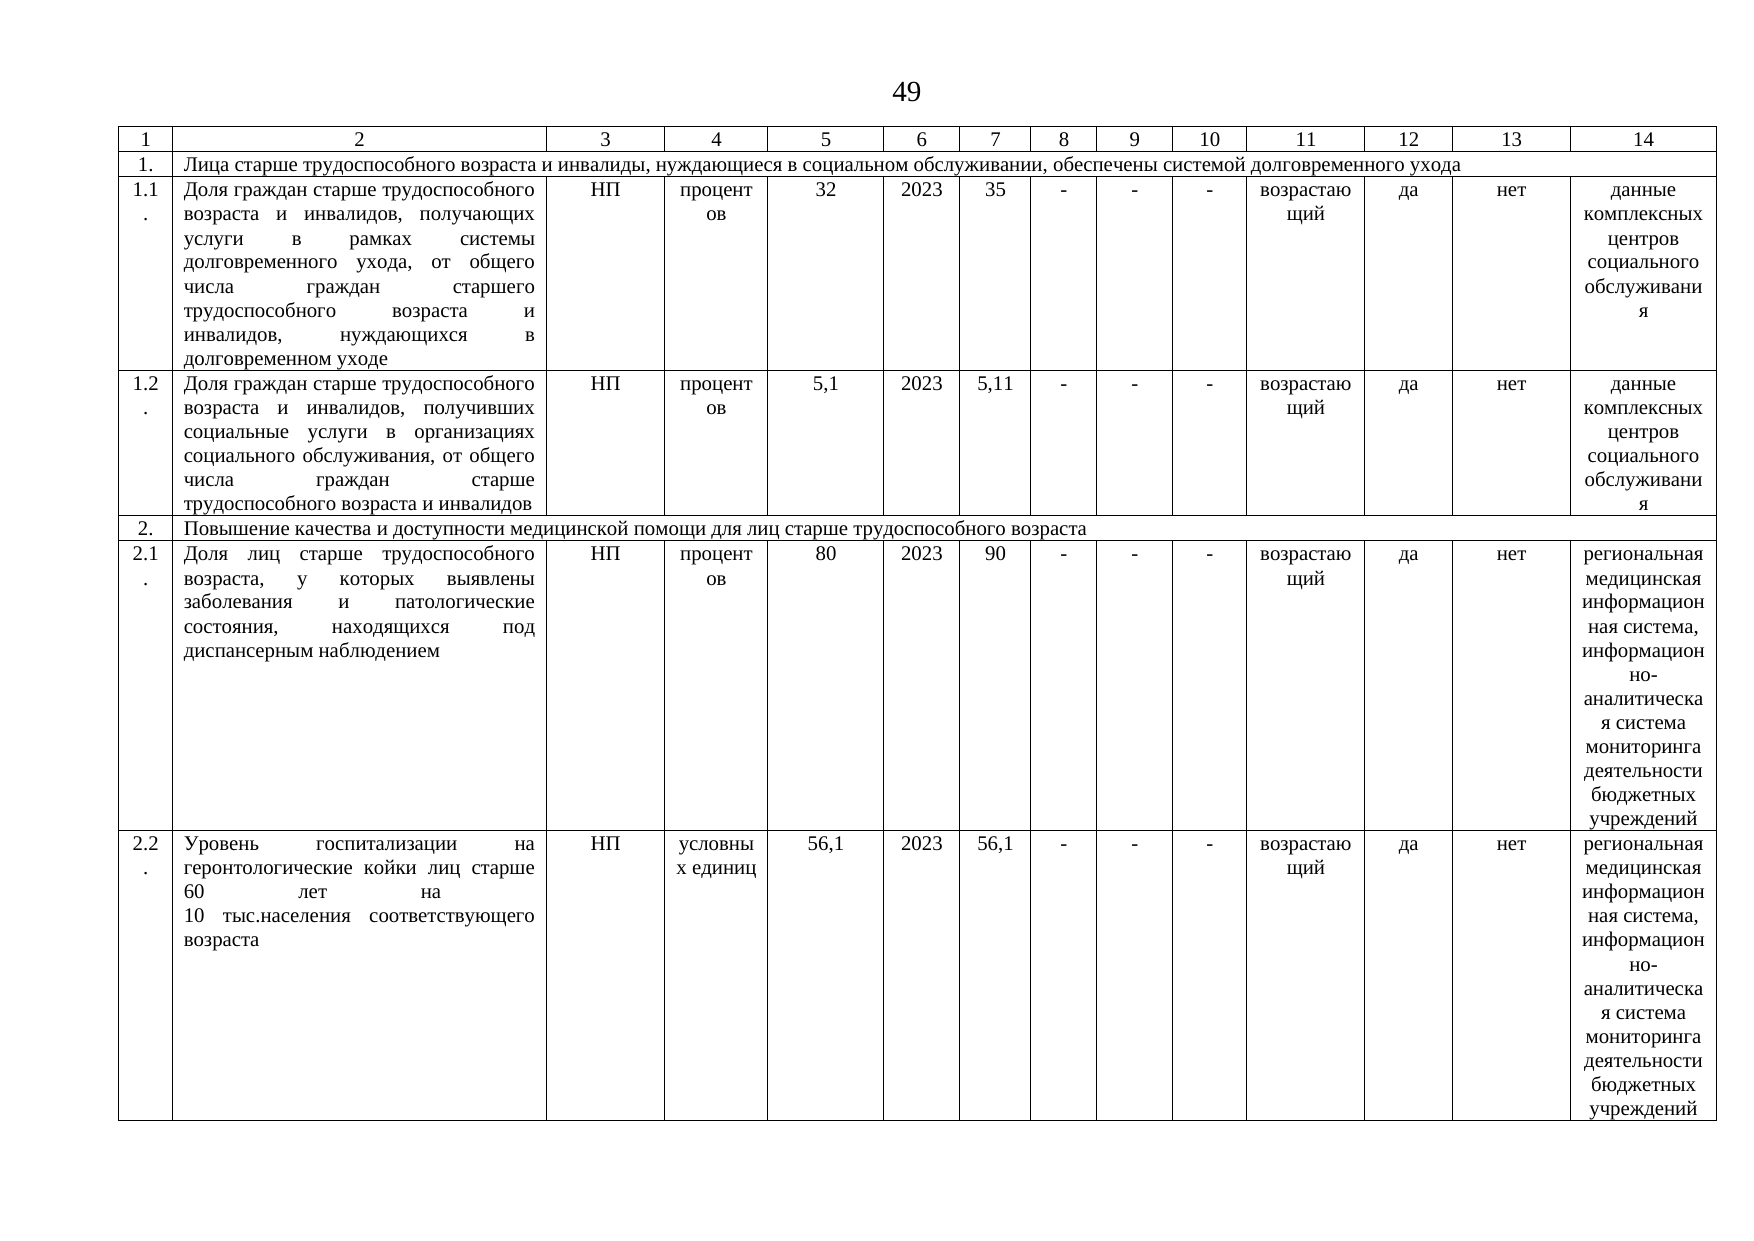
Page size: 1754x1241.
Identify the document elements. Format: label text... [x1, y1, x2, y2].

table_cell НП [547, 831, 664, 1120]
table_cell - [1173, 371, 1246, 515]
table_cell 2023 [884, 541, 959, 830]
table_cell 5,1 [768, 371, 883, 515]
table_header 6 [884, 127, 959, 151]
table_cell возрастающий [1247, 541, 1364, 830]
table_cell 1. [119, 152, 172, 176]
table_header 12 [1365, 127, 1452, 151]
table_cell 80 [768, 541, 883, 830]
table_cell - [1097, 541, 1172, 830]
table_cell Уровень госпитализации на геронтологические койки лиц старше 60 лет на 10 тыс.населения соответствующего возраста [173, 831, 546, 1120]
table_cell 56,1 [768, 831, 883, 1120]
table_cell - [1097, 371, 1172, 515]
table_cell 2.1. [119, 541, 172, 830]
table_cell - [1031, 541, 1096, 830]
table_cell да [1365, 371, 1452, 515]
table_header 2 [173, 127, 546, 151]
table_cell региональная медицинская информационная система, информационно-аналитическая система мониторинга деятельности бюджетных учреждений [1571, 541, 1716, 830]
table_cell 56,1 [960, 831, 1030, 1120]
table_cell - [1173, 177, 1246, 370]
table_cell - [1173, 831, 1246, 1120]
table_cell нет [1453, 831, 1570, 1120]
table_cell данные комплексных центров социального обслуживания [1571, 371, 1716, 515]
table_cell процентов [665, 177, 767, 370]
table_cell 32 [768, 177, 883, 370]
table_cell региональная медицинская информационная система, информационно-аналитическая система мониторинга деятельности бюджетных учреждений [1571, 831, 1716, 1120]
table_header 13 [1453, 127, 1570, 151]
table_cell нет [1453, 371, 1570, 515]
table_cell - [1031, 177, 1096, 370]
table_cell да [1365, 831, 1452, 1120]
table_cell 1.2. [119, 371, 172, 515]
table_header 8 [1031, 127, 1096, 151]
table_cell - [1031, 371, 1096, 515]
table_cell процентов [665, 541, 767, 830]
table_cell условных единиц [665, 831, 767, 1120]
table_header 14 [1571, 127, 1716, 151]
table_cell возрастающий [1247, 177, 1364, 370]
table_header 10 [1173, 127, 1246, 151]
table_cell нет [1453, 177, 1570, 370]
table_header 11 [1247, 127, 1364, 151]
table_header 1 [119, 127, 172, 151]
table_cell Лица старше трудоспособного возраста и инвалиды, нуждающиеся в социальном обслуживании, обеспечены системой долговременного ухода [173, 152, 1716, 176]
table_header 7 [960, 127, 1030, 151]
table_cell 5,11 [960, 371, 1030, 515]
table_cell НП [547, 371, 664, 515]
table_cell нет [1453, 541, 1570, 830]
table_cell 2023 [884, 371, 959, 515]
table_cell 35 [960, 177, 1030, 370]
table_cell Доля граждан старше трудоспособного возраста и инвалидов, получающих услуги в рамках системы долговременного ухода, от общего числа граждан старшего трудоспособного возраста и инвалидов, нуждающихся в долговременном уходе [173, 177, 546, 370]
table_cell 1.1. [119, 177, 172, 370]
table_cell 2023 [884, 177, 959, 370]
table_cell Доля граждан старше трудоспособного возраста и инвалидов, получивших социальные услуги в организациях социального обслуживания, от общего числа граждан старше трудоспособного возраста и инвалидов [173, 371, 546, 515]
table_cell - [1097, 831, 1172, 1120]
table_cell Доля лиц старше трудоспособного возраста, у которых выявлены заболевания и патологические состояния, находящихся под диспансерным наблюдением [173, 541, 546, 830]
table_cell - [1097, 177, 1172, 370]
table_cell да [1365, 541, 1452, 830]
table_header 3 [547, 127, 664, 151]
table_cell 2.2. [119, 831, 172, 1120]
table_cell возрастающий [1247, 371, 1364, 515]
table_cell 2. [119, 516, 172, 540]
table_cell НП [547, 541, 664, 830]
table_cell процентов [665, 371, 767, 515]
table_cell - [1031, 831, 1096, 1120]
table_cell да [1365, 177, 1452, 370]
table_header 9 [1097, 127, 1172, 151]
table_header 4 [665, 127, 767, 151]
table_cell - [1173, 541, 1246, 830]
table_cell НП [547, 177, 664, 370]
table_header 5 [768, 127, 883, 151]
table_cell 90 [960, 541, 1030, 830]
table_cell 2023 [884, 831, 959, 1120]
table_cell Повышение качества и доступности медицинской помощи для лиц старше трудоспособного возраста [173, 516, 1716, 540]
table_cell данные комплексных центров социального обслуживания [1571, 177, 1716, 370]
table_cell возрастающий [1247, 831, 1364, 1120]
